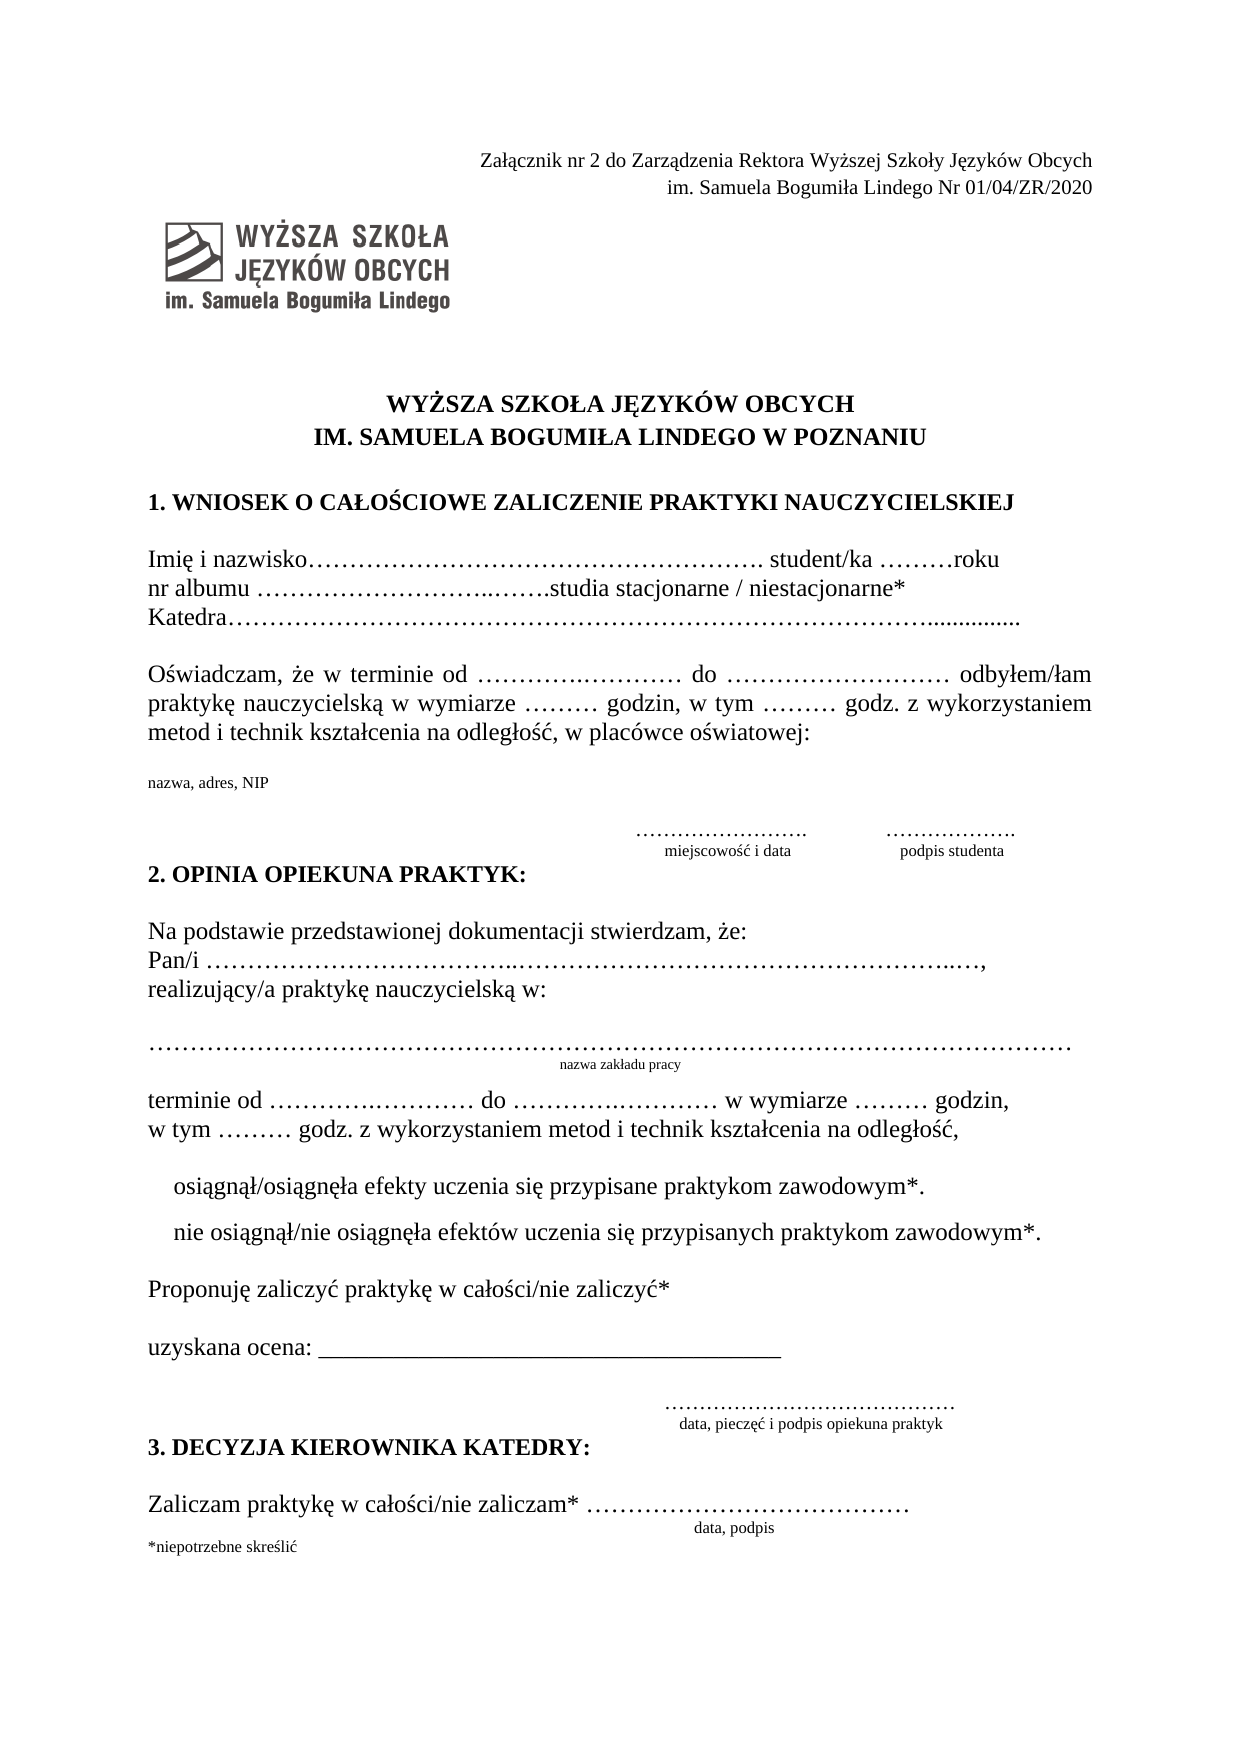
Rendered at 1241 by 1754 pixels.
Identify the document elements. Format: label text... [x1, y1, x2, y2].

text uzyskana ocena: _____________________________________ [148, 1332, 1093, 1361]
text Katedra…………………………………………………………………………............... [148, 602, 1093, 631]
text nr albumu ………………………..…….studia stacjonarne / niestacjonarne* [148, 573, 1093, 602]
text Proponuję zaliczyć praktykę w całości/nie zaliczyć* [148, 1274, 1093, 1303]
text ………………………………………………………………………………………………… [148, 1027, 1093, 1056]
text Na podstawie przedstawionej dokumentacji stwierdzam, że: [148, 916, 1093, 945]
text Zaliczam praktykę w całości/nie zaliczam* ………………………………… [148, 1489, 1093, 1518]
text Oświadczam, że w terminie od ………….………… do ……………………… odbyłem/łam praktykę nauczycielską w wymiarze ……… godzin, w tym ……… godz. z wykorzystaniem metod i technik kształcenia na odległość, w placówce oświatowej: [148, 659, 1093, 746]
text *niepotrzebne skreślić [148, 1537, 1093, 1556]
text  osiągnął/osiągnęła efekty uczenia się przypisane praktykom zawodowym*. [148, 1171, 1093, 1200]
text nazwa, adres, NIP [148, 773, 1093, 792]
text IM. SAMUELA BOGUMIŁA LINDEGO W POZNANIU [148, 422, 1093, 451]
text data, pieczęć i podpis opiekuna praktyk [679, 1414, 1093, 1433]
text terminie od ………….………… do ………….………… w wymiarze ……… godzin, [148, 1085, 1093, 1114]
text 3. DECYZJA KIEROWNIKA KATEDRY: [148, 1433, 1093, 1460]
text nazwa zakładu pracy [148, 1056, 1093, 1085]
text Załącznik nr 2 do Zarządzenia Rektora Wyższej Szkoły Języków Obcych [148, 148, 1093, 172]
text im. Samuela Bogumiła Lindego Nr 01/04/ZR/2020 [148, 175, 1093, 199]
text …………………………………… [148, 1389, 1093, 1414]
text Pan/i ………………………………..……………………………………………..…, realizujący/a praktykę nauczycielską w: [148, 945, 1093, 1002]
text WYŻSZA SZKOŁA JĘZYKÓW OBCYCH [148, 389, 1093, 418]
text 2. OPINIA OPIEKUNA PRAKTYK: [148, 860, 1093, 887]
text ……………………. ………………. [635, 817, 1093, 841]
text Imię i nazwisko………………………………………………. student/ka ………roku [148, 544, 1093, 573]
text 1. WNIOSEK O CAŁOŚCIOWE ZALICZENIE PRAKTYKI NAUCZYCIELSKIEJ [148, 488, 1093, 516]
text miejscowość i data podpis studenta [576, 841, 1093, 860]
text data, podpis [694, 1518, 1093, 1537]
text w tym ……… godz. z wykorzystaniem metod i technik kształcenia na odległość, [148, 1114, 1093, 1142]
text  nie osiągnął/nie osiągnęła efektów uczenia się przypisanych praktykom zawodowym*. [148, 1217, 1093, 1246]
picture [147, 202, 467, 331]
